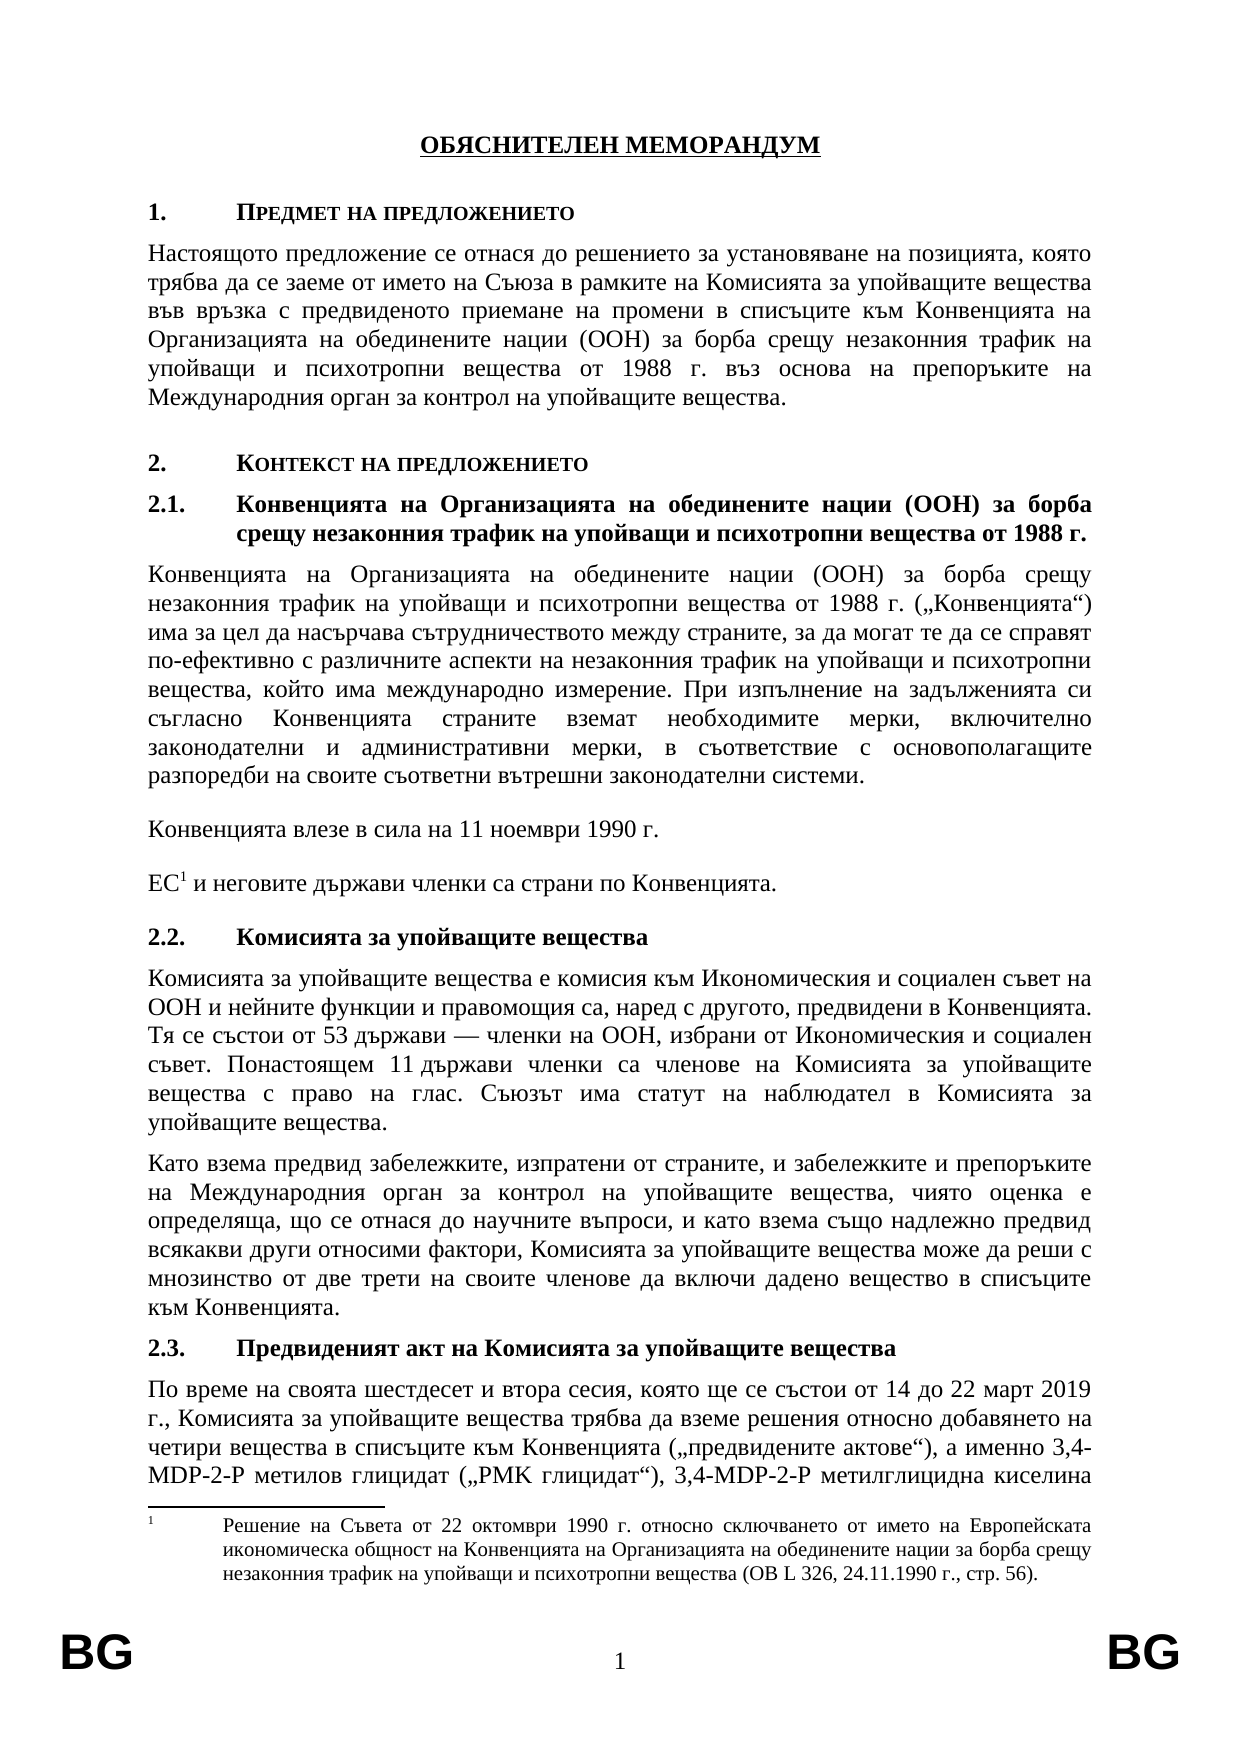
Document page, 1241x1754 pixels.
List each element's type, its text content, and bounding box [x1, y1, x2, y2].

subtitle 2. Контекст на предложението [148, 448, 1093, 477]
subtitle 2.2. Комисията за упойващите вещества [148, 922, 1093, 951]
text Комисията за упойващите вещества е комисия към Икономическия и социален съвет на ООН и нейните функции и правомощия са, наред с другото, предвидени в Конвенцията. Тя се състои от 53 държави — членки на ООН, избрани от Икономическия и социален съвет. Понастоящем 11 държави членки са членове на Комисията за упойващите вещества с право на глас. Съюзът има статут на наблюдател в Комисията за упойващите вещества. [148, 963, 1093, 1136]
text Конвенцията на Организацията на обединените нации (ООН) за борба срещу незаконния трафик на упойващи и психотропни вещества от 1988 г. („Конвенцията“) има за цел да насърчава сътрудничеството между страните, за да могат те да се справят по-ефективно с различните аспекти на незаконния трафик на упойващи и психотропни вещества, който има международно измерение. При изпълнение на задълженията си съгласно Конвенцията страните вземат необходимите мерки, включително законодателни и административни мерки, в съответствие с основополагащите разпоредби на своите съответни вътрешни законодателни системи. [148, 559, 1093, 789]
subtitle 2.3. Предвиденият акт на Комисията за упойващите вещества [148, 1333, 1093, 1362]
text Конвенцията влезе в сила на 11 ноември 1990 г. [148, 814, 1093, 843]
text Настоящото предложение се отнася до решението за установяване на позицията, която трябва да се заеме от името на Съюза в рамките на Комисията за упойващите вещества във връзка с предвиденото приемане на промени в списъците към Конвенцията на Организацията на обединените нации (ООН) за борба срещу незаконния трафик на упойващи и психотропни вещества от 1988 г. въз основа на препоръките на Международния орган за контрол на упойващите вещества. [148, 238, 1093, 411]
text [148, 1374, 1093, 1489]
text ОБЯСНИТЕЛЕН МЕМОРАНДУМ [148, 131, 1093, 159]
text ЕС и неговите държави членки са страни по Конвенцията. [148, 868, 1093, 897]
subtitle 1. Предмет на предложението [148, 197, 1093, 226]
text Като взема предвид забележките, изпратени от страните, и забележките и препоръките на Международния орган за контрол на упойващите вещества, чиято оценка е определяща, що се отнася до научните въпроси, и като взема също надлежно предвид всякакви други относими фактори, Комисията за упойващите вещества може да реши с мнозинство от две трети на своите членове да включи дадено вещество в списъците към Конвенцията. [148, 1148, 1093, 1321]
subtitle 2.1. Конвенцията на Организацията на обединените нации (ООН) за борба срещу незаконния трафик на упойващи и психотропни вещества от 1988 г. [148, 489, 1093, 547]
